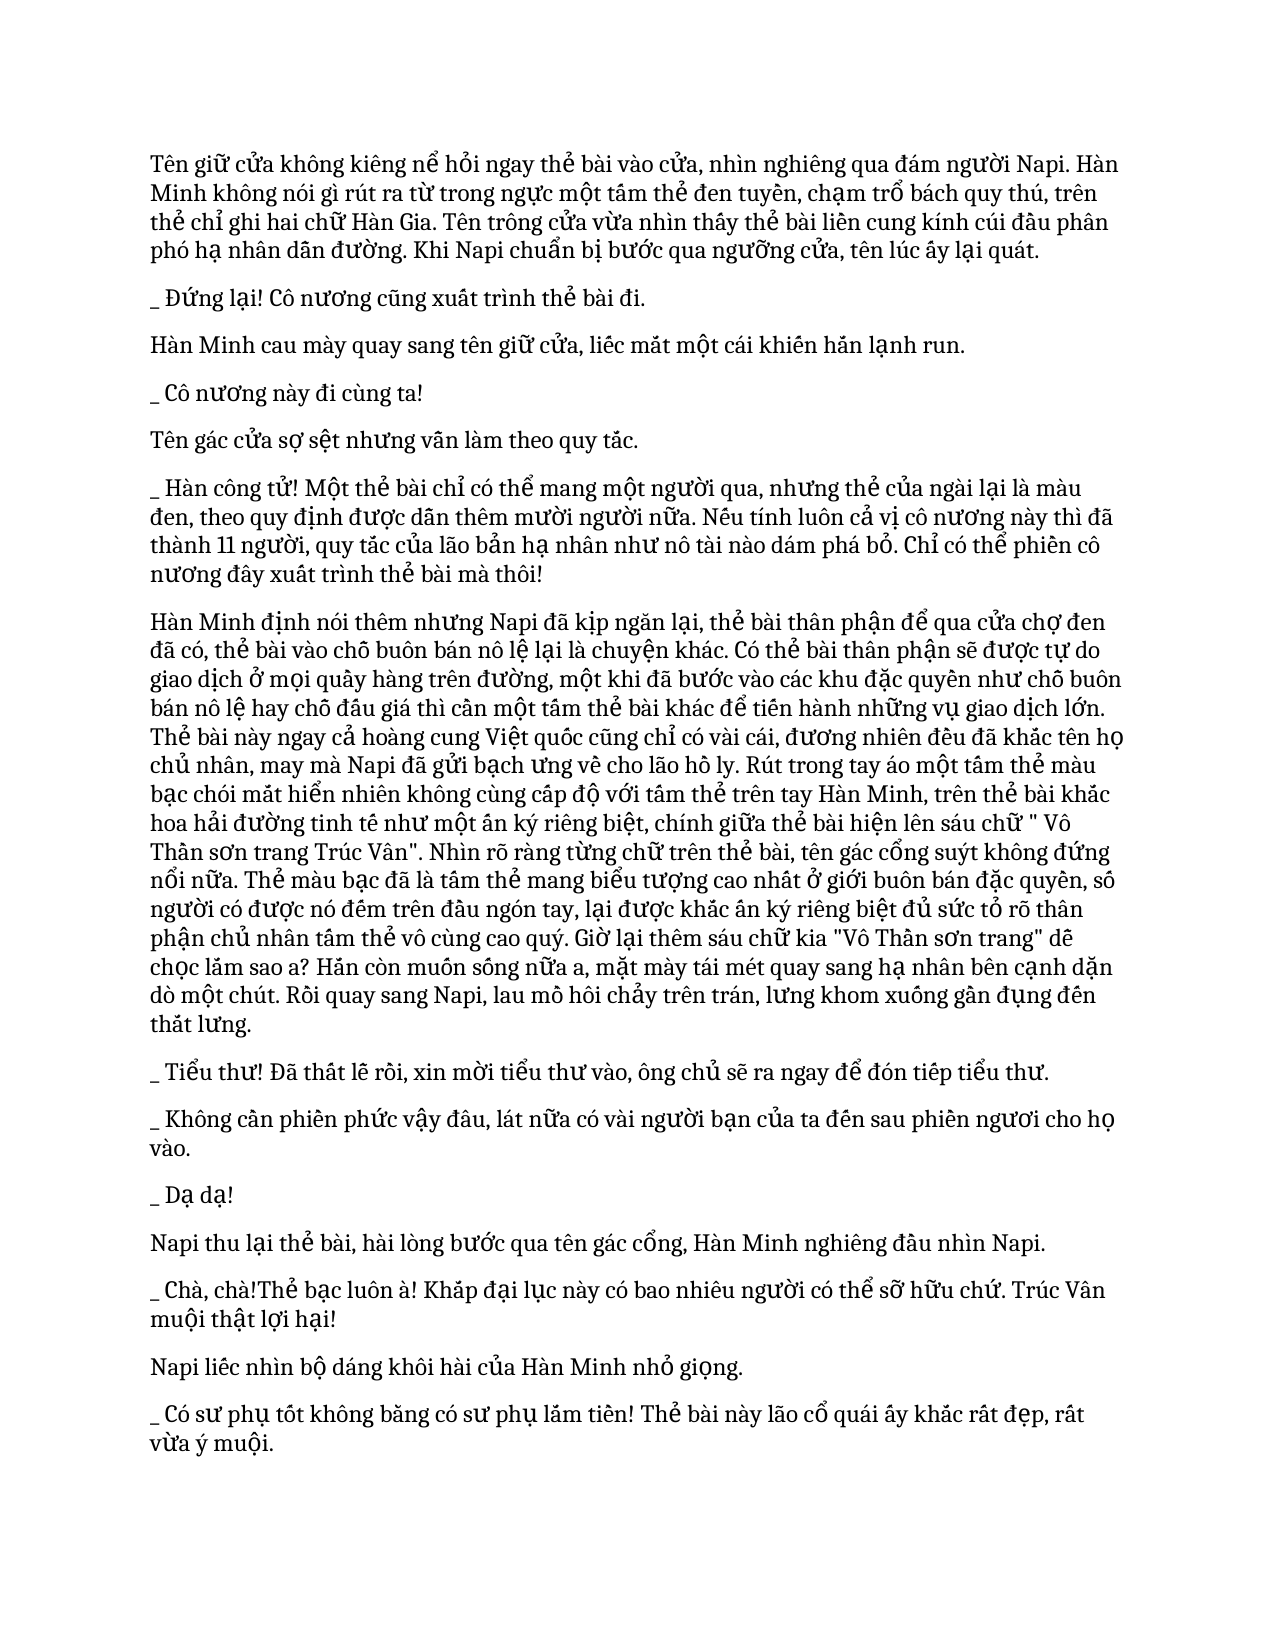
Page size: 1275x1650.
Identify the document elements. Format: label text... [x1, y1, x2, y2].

text _ Hàn công tử! Một thẻ bài chỉ có thể mang một người qua, nhưng thẻ của ngài lại là màu đen, theo quy định được dẫn thêm mười người nữa. Nếu tính luôn cả vị cô nương này thì đã thành 11 người, quy tắc của lão bản hạ nhân như nô tài nào dám phá bỏ. Chỉ có thể phiền cô nương đây xuất trình thẻ bài mà thôi! [150, 474, 1125, 589]
text _ Không cần phiền phức vậy đâu, lát nữa có vài người bạn của ta đến sau phiền ngươi cho họ vào. [150, 1105, 1125, 1162]
text _ Đứng lại! Cô nương cũng xuất trình thẻ bài đi. [150, 284, 1125, 312]
text _ Dạ dạ! [150, 1181, 1125, 1210]
text _ Cô nương này đi cùng ta! [150, 379, 1125, 407]
text Tên gác cửa sợ sệt nhưng vẫn làm theo quy tắc. [150, 426, 1125, 455]
text Hàn Minh cau mày quay sang tên giữ cửa, liếc mắt một cái khiến hắn lạnh run. [150, 331, 1125, 360]
text Napi thu lại thẻ bài, hài lòng bước qua tên gác cổng, Hàn Minh nghiêng đầu nhìn Napi. [150, 1229, 1125, 1257]
text _ Chà, chà!Thẻ bạc luôn à! Khắp đại lục này có bao nhiêu người có thể sỡ hữu chứ. Trúc Vân muội thật lợi hại! [150, 1276, 1125, 1334]
text Napi liếc nhìn bộ dáng khôi hài của Hàn Minh nhỏ giọng. [150, 1352, 1125, 1381]
text Tên giữ cửa không kiêng nể hỏi ngay thẻ bài vào cửa, nhìn nghiêng qua đám người Napi. Hàn Minh không nói gì rút ra từ trong ngực một tấm thẻ đen tuyền, chạm trổ bách quy thú, trên thẻ chỉ ghi hai chữ Hàn Gia. Tên trông cửa vừa nhìn thấy thẻ bài liền cung kính cúi đầu phân phó hạ nhân dẫn đường. Khi Napi chuẩn bị bước qua ngưỡng cửa, tên lúc ấy lại quát. [150, 150, 1125, 265]
text _ Tiểu thư! Đã thất lễ rồi, xin mời tiểu thư vào, ông chủ sẽ ra ngay để đón tiếp tiểu thư. [150, 1057, 1125, 1086]
text _ Có sư phụ tốt không bằng có sư phụ lắm tiền! Thẻ bài này lão cổ quái ấy khắc rất đẹp, rất vừa ý muội. [150, 1400, 1125, 1457]
text Hàn Minh định nói thêm nhưng Napi đã kịp ngăn lại, thẻ bài thân phận để qua cửa chợ đen đã có, thẻ bài vào chỗ buôn bán nô lệ lại là chuyện khác. Có thẻ bài thân phận sẽ được tự do giao dịch ở mọi quầy hàng trên đường, một khi đã bước vào các khu đặc quyền như chỗ buôn bán nô lệ hay chỗ đấu giá thì cần một tấm thẻ bài khác để tiến hành những vụ giao dịch lớn. Thẻ bài này ngay cả hoàng cung Việt quốc cũng chỉ có vài cái, đương nhiên đều đã khắc tên họ chủ nhân, may mà Napi đã gửi bạch ưng về cho lão hồ ly. Rút trong tay áo một tấm thẻ màu bạc chói mắt hiển nhiên không cùng cấp độ với tấm thẻ trên tay Hàn Minh, trên thẻ bài khắc hoa hải đường tinh tế như một ấn ký riêng biệt, chính giữa thẻ bài hiện lên sáu chữ " Vô Thần sơn trang Trúc Vân". Nhìn rõ ràng từng chữ trên thẻ bài, tên gác cổng suýt không đứng nổi nữa. Thẻ màu bạc đã là tấm thẻ mang biểu tượng cao nhất ở giới buôn bán đặc quyền, số người có được nó đếm trên đầu ngón tay, lại được khắc ấn ký riêng biệt đủ sức tỏ rõ thân phận chủ nhân tấm thẻ vô cùng cao quý. Giờ lại thêm sáu chữ kia "Vô Thần sơn trang" dễ chọc lắm sao a? Hắn còn muốn sống nữa a, mặt mày tái mét quay sang hạ nhân bên cạnh dặn dò một chút. Rồi quay sang Napi, lau mồ hôi chảy trên trán, lưng khom xuống gần đụng đến thắt lưng. [150, 607, 1125, 1039]
